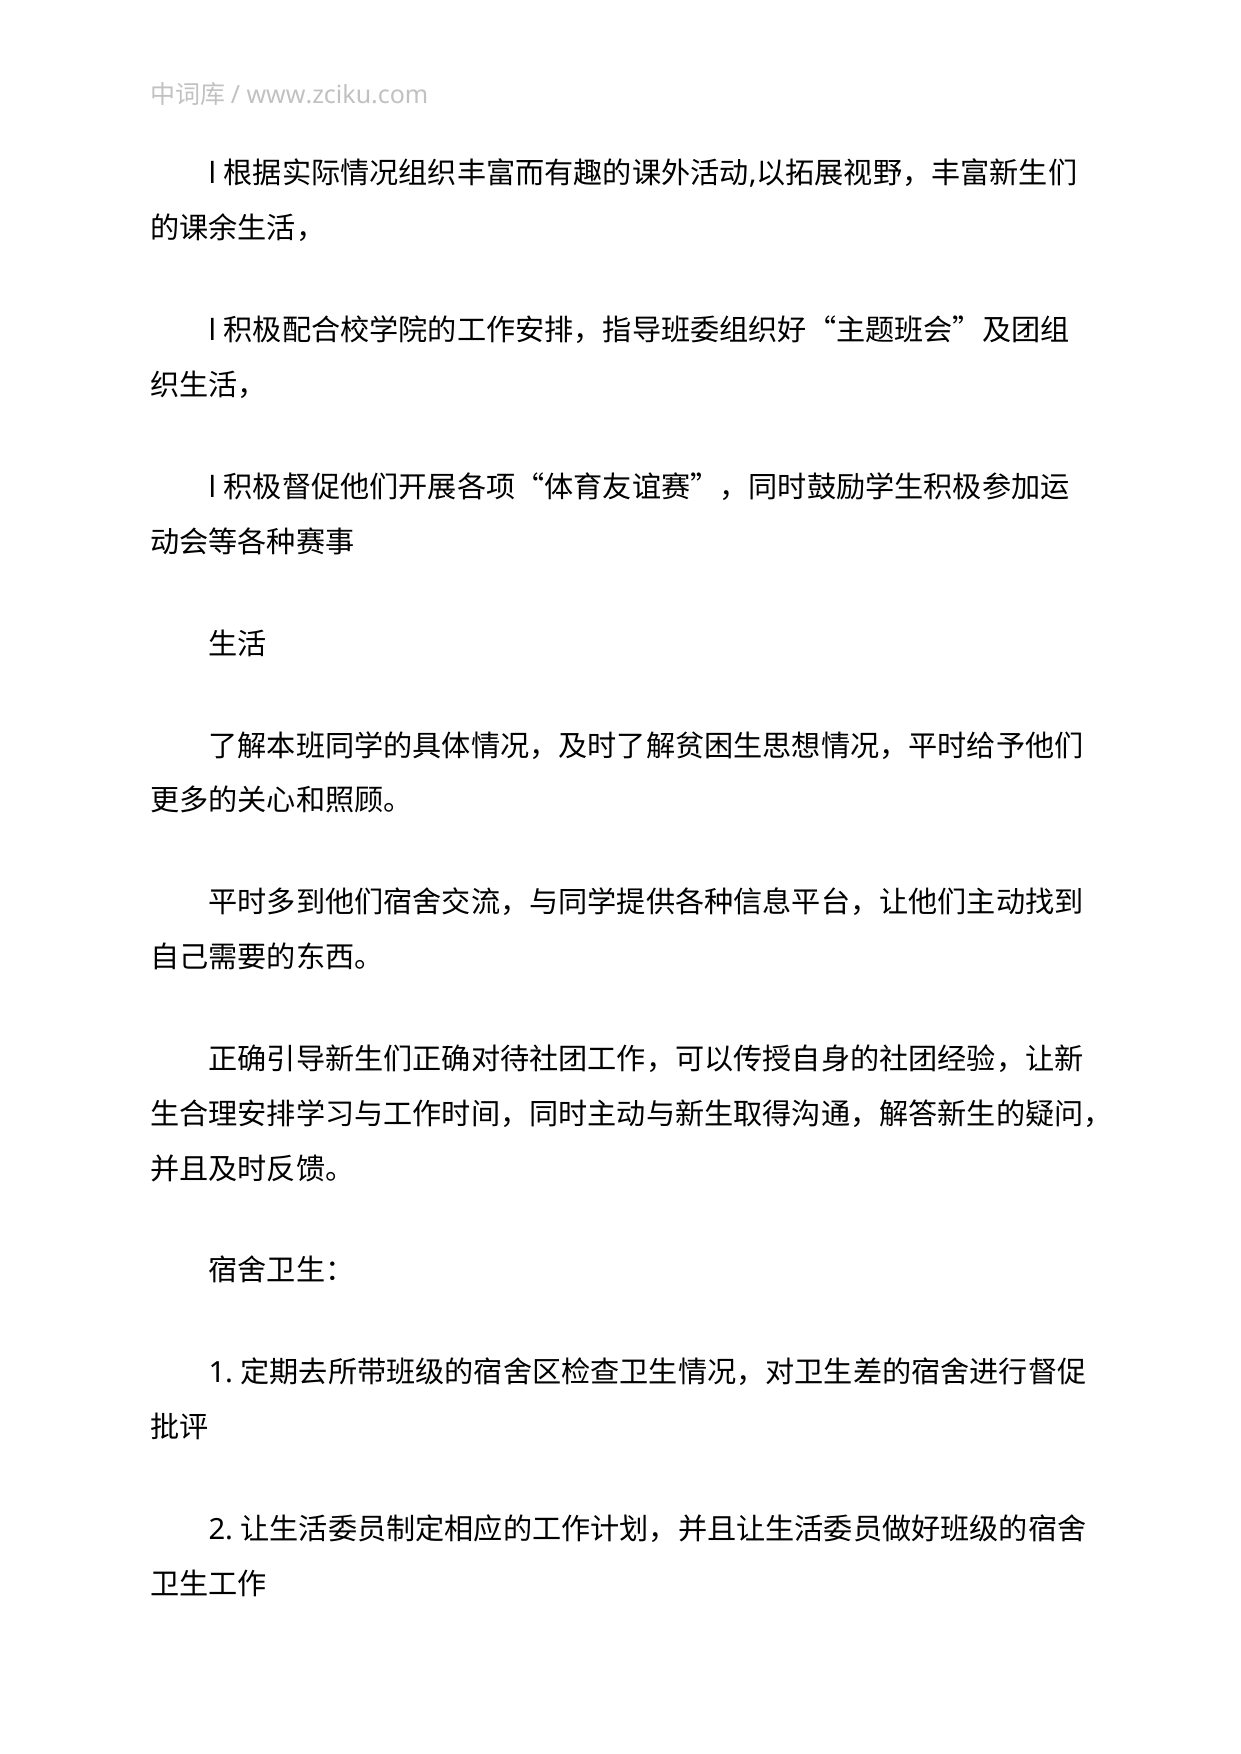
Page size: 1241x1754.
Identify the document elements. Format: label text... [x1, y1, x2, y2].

text l 积极督促他们开展各项“体育友谊赛”，同时鼓励学生积极参加运动会等各种赛事 [150, 463, 1090, 561]
text 宿舍卫生： [150, 1247, 1090, 1289]
text 生活 [150, 620, 1090, 663]
text 1. 定期去所带班级的宿舍区检查卫生情况，对卫生差的宿舍进行督促批评 [150, 1349, 1090, 1446]
text l 积极配合校学院的工作安排，指导班委组织好“主题班会”及团组织生活， [150, 307, 1090, 404]
text 平时多到他们宿舍交流，与同学提供各种信息平台，让他们主动找到自己需要的东西。 [150, 879, 1090, 976]
text 了解本班同学的具体情况，及时了解贫困生思想情况，平时给予他们更多的关心和照顾。 [150, 722, 1090, 819]
text 正确引导新生们正确对待社团工作，可以传授自身的社团经验，让新生合理安排学习与工作时间，同时主动与新生取得沟通，解答新生的疑问，并且及时反馈。 [150, 1035, 1090, 1187]
text l 根据实际情况组织丰富而有趣的课外活动,以拓展视野，丰富新生们的课余生活， [150, 150, 1090, 247]
text 2. 让生活委员制定相应的工作计划，并且让生活委员做好班级的宿舍卫生工作 [150, 1506, 1090, 1603]
